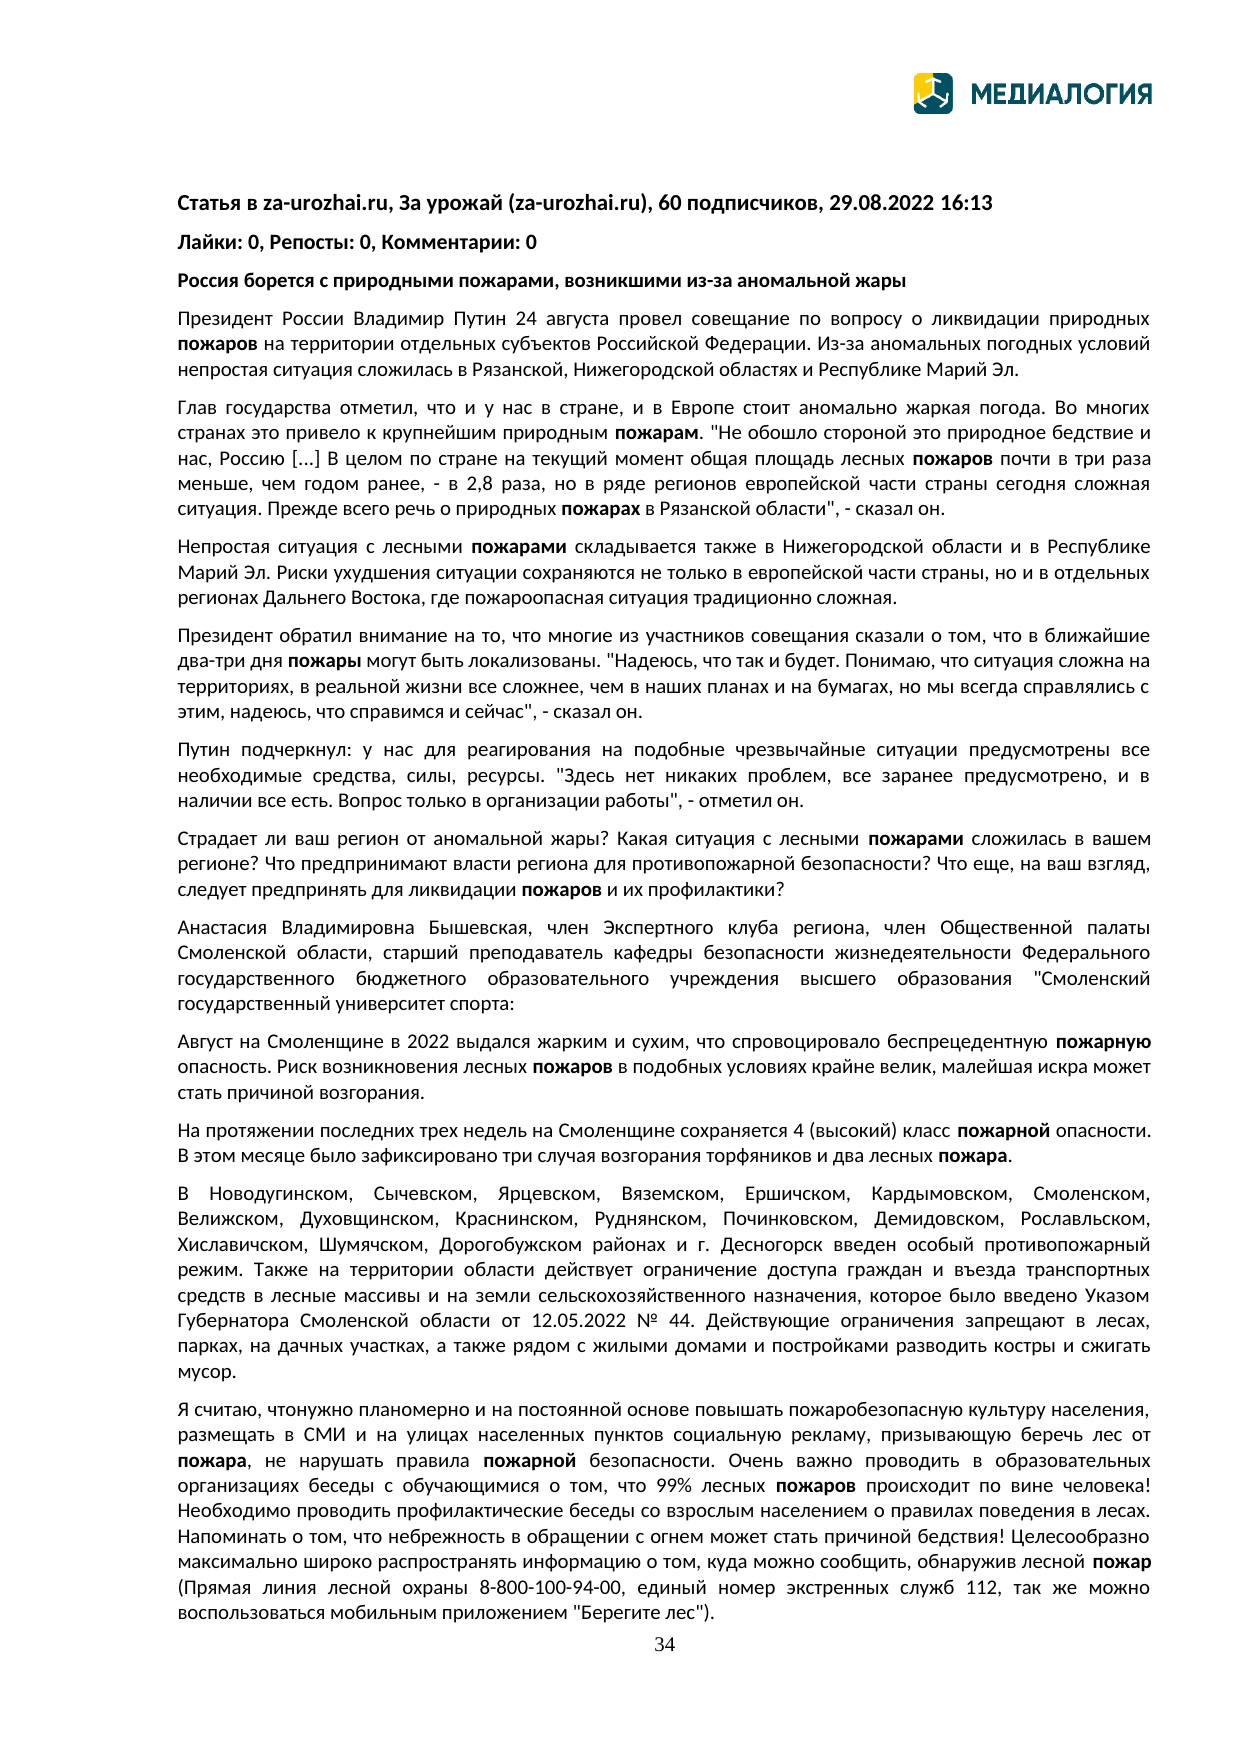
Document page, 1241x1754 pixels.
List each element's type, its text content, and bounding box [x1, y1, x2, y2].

text Анастасия Владимировна Бышевская, член Экспертного клуба региона, член Общественной палаты Смоленской области, старший преподаватель кафедры безопасности жизнедеятельности Федерального государственного бюджетного образовательного учреждения высшего образования "Смоленский государственный университет спорта: [177, 914, 1152, 1016]
text В Новодугинском, Сычевском, Ярцевском, Вяземском, Ершичском, Кардымовском, Смоленском, Велижском, Духовщинском, Краснинском, Руднянском, Починковском, Демидовском, Рославльском, Хиславичском, Шумячском, Дорогобужском районах и г. Десногорск введен особый противопожарный режим. Также на территории области действует ограничение доступа граждан и въезда транспортных средств в лесные массивы и на земли сельскохозяйственного назначения, которое было введено Указом Губернатора Смоленской области от 12.05.2022 № 44. Действующие ограничения запрещают в лесах, парках, на дачных участках, а также рядом с жилыми домами и постройками разводить костры и сжигать мусор. [177, 1180, 1152, 1383]
text Статья в za-urozhai.ru, За урожай (za-urozhai.ru), 60 подписчиков, 29.08.2022 16:13 [177, 188, 1152, 216]
text Путин подчеркнул: у нас для реагирования на подобные чрезвычайные ситуации предусмотрены все необходимые средства, силы, ресурсы. "Здесь нет никаких проблем, все заранее предусмотрено, и в наличии все есть. Вопрос только в организации работы", - отметил он. [177, 736, 1152, 813]
text Непростая ситуация с лесными пожарами складывается также в Нижегородской области и в Республике Марий Эл. Риски ухудшения ситуации сохраняются не только в европейской части страны, но и в отдельных регионах Дальнего Востока, где пожароопасная ситуация традиционно сложная. [177, 533, 1152, 610]
text Глав государства отметил, что и у нас в стране, и в Европе стоит аномально жаркая погода. Во многих странах это привело к крупнейшим природным пожарам. "Не обошло стороной это природное бедствие и нас, Россию [...] В целом по стране на текущий момент общая площадь лесных пожаров почти в три раза меньше, чем годом ранее, - в 2,8 раза, но в ряде регионов европейской части страны сегодня сложная ситуация. Прежде всего речь о природных пожарах в Рязанской области", - сказал он. [177, 394, 1152, 521]
text Президент обратил внимание на то, что многие из участников совещания сказали о том, что в ближайшие два-три дня пожары могут быть локализованы. "Надеюсь, что так и будет. Понимаю, что ситуация сложна на территориях, в реальной жизни все сложнее, чем в наших планах и на бумагах, но мы всегда справлялись с этим, надеюсь, что справимся и сейчас", - сказал он. [177, 622, 1152, 724]
text Президент России Владимир Путин 24 августа провел совещание по вопросу о ликвидации природных пожаров на территории отдельных субъектов Российской Федерации. Из-за аномальных погодных условий непростая ситуация сложилась в Рязанской, Нижегородской областях и Республике Марий Эл. [177, 305, 1152, 381]
picture [913, 73, 1152, 114]
text Лайки: 0, Репосты: 0, Комментарии: 0 [177, 228, 1152, 255]
text На протяжении последних трех недель на Смоленщине сохраняется 4 (высокий) класс пожарной опасности. В этом месяце было зафиксировано три случая возгорания торфяников и два лесных пожара. [177, 1117, 1152, 1168]
text Страдает ли ваш регион от аномальной жары? Какая ситуация с лесными пожарами сложилась в вашем регионе? Что предпринимают власти региона для противопожарной безопасности? Что еще, на ваш взгляд, следует предпринять для ликвидации пожаров и их профилактики? [177, 825, 1152, 901]
text Август на Смоленщине в 2022 выдался жарким и сухим, что спровоцировало беспрецедентную пожарную опасность. Риск возникновения лесных пожаров в подобных условиях крайне велик, малейшая искра может стать причиной возгорания. [177, 1028, 1152, 1104]
text Россия борется с природными пожарами, возникшими из-за аномальной жары [177, 267, 1152, 293]
text Я считаю, чтонужно планомерно и на постоянной основе повышать пожаробезопасную культуру населения, размещать в СМИ и на улицах населенных пунктов социальную рекламу, призывающую беречь лес от пожара, не нарушать правила пожарной безопасности. Очень важно проводить в образовательных организациях беседы с обучающимися о том, что 99% лесных пожаров происходит по вине человека! Необходимо проводить профилактические беседы со взрослым населением о правилах поведения в лесах. Напоминать о том, что небрежность в обращении с огнем может стать причиной бедствия! Целесообразно максимально широко распространять информацию о том, куда можно сообщить, обнаружив лесной пожар (Прямая линия лесной охраны 8-800-100-94-00, единый номер экстренных служб 112, так же можно воспользоваться мобильным приложением "Берегите лес"). [177, 1396, 1152, 1625]
